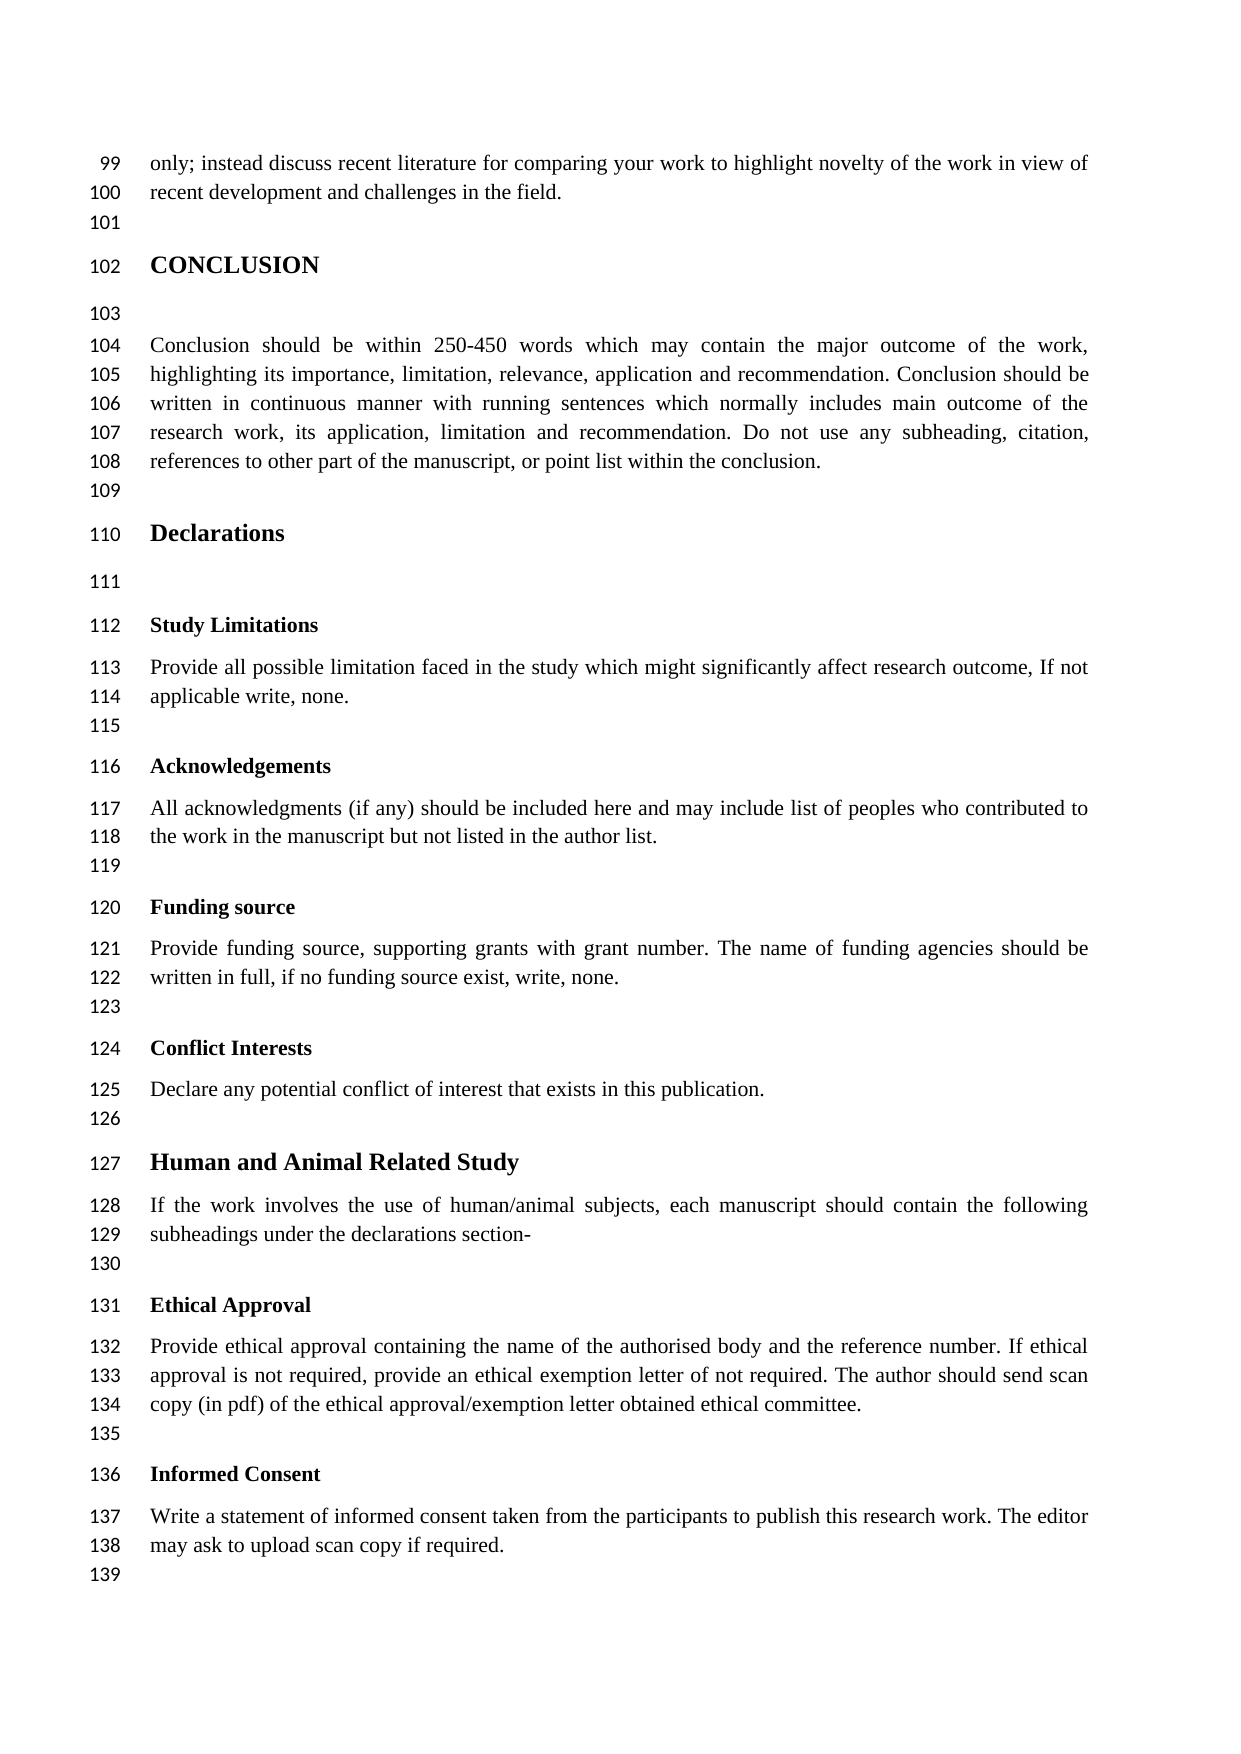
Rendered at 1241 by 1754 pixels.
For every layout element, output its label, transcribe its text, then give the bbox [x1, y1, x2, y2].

subtitle Ethical Approval [150, 1292, 1090, 1317]
subtitle Acknowledgements [150, 753, 1090, 778]
text Write a statement of informed consent taken from the participants to publish this research work. The editor may ask to upload scan copy if required. [150, 1503, 1090, 1557]
text Conclusion should be within 250-450 words which may contain the major outcome of the work, highlighting its importance, limitation, relevance, application and recommendation. Conclusion should be written in continuous manner with running sentences which normally includes main outcome of the research work, its application, limitation and recommendation. Do not use any subheading, citation, references to other part of the manuscript, or point list within the conclusion. [150, 332, 1090, 473]
text Declare any potential conflict of interest that exists in this publication. [150, 1076, 1090, 1101]
subtitle Human and Animal Related Study [150, 1147, 1090, 1175]
subtitle Declarations [150, 518, 1090, 547]
subtitle Funding source [150, 894, 1090, 919]
subtitle CONCLUSION [150, 251, 1090, 279]
text All acknowledgments (if any) should be included here and may include list of peoples who contributed to the work in the manuscript but not listed in the author list. [150, 794, 1090, 849]
text Provide ethical approval containing the name of the authorised body and the reference number. If ethical approval is not required, provide an ethical exemption letter of not required. The author should send scan copy (in pdf) of the ethical approval/exemption letter obtained ethical committee. [150, 1333, 1090, 1416]
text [150, 150, 1090, 204]
text If the work involves the use of human/animal subjects, each manuscript should contain the following subheadings under the declarations section- [150, 1192, 1090, 1246]
subtitle Conflict Interests [150, 1035, 1090, 1060]
text Provide funding source, supporting grants with grant number. The name of funding agencies should be written in full, if no funding source exist, write, none. [150, 935, 1090, 989]
subtitle Informed Consent [150, 1461, 1090, 1487]
text Provide all possible limitation faced in the study which might significantly affect research outcome, If not applicable write, none. [150, 654, 1090, 708]
subtitle Study Limitations [150, 612, 1090, 637]
